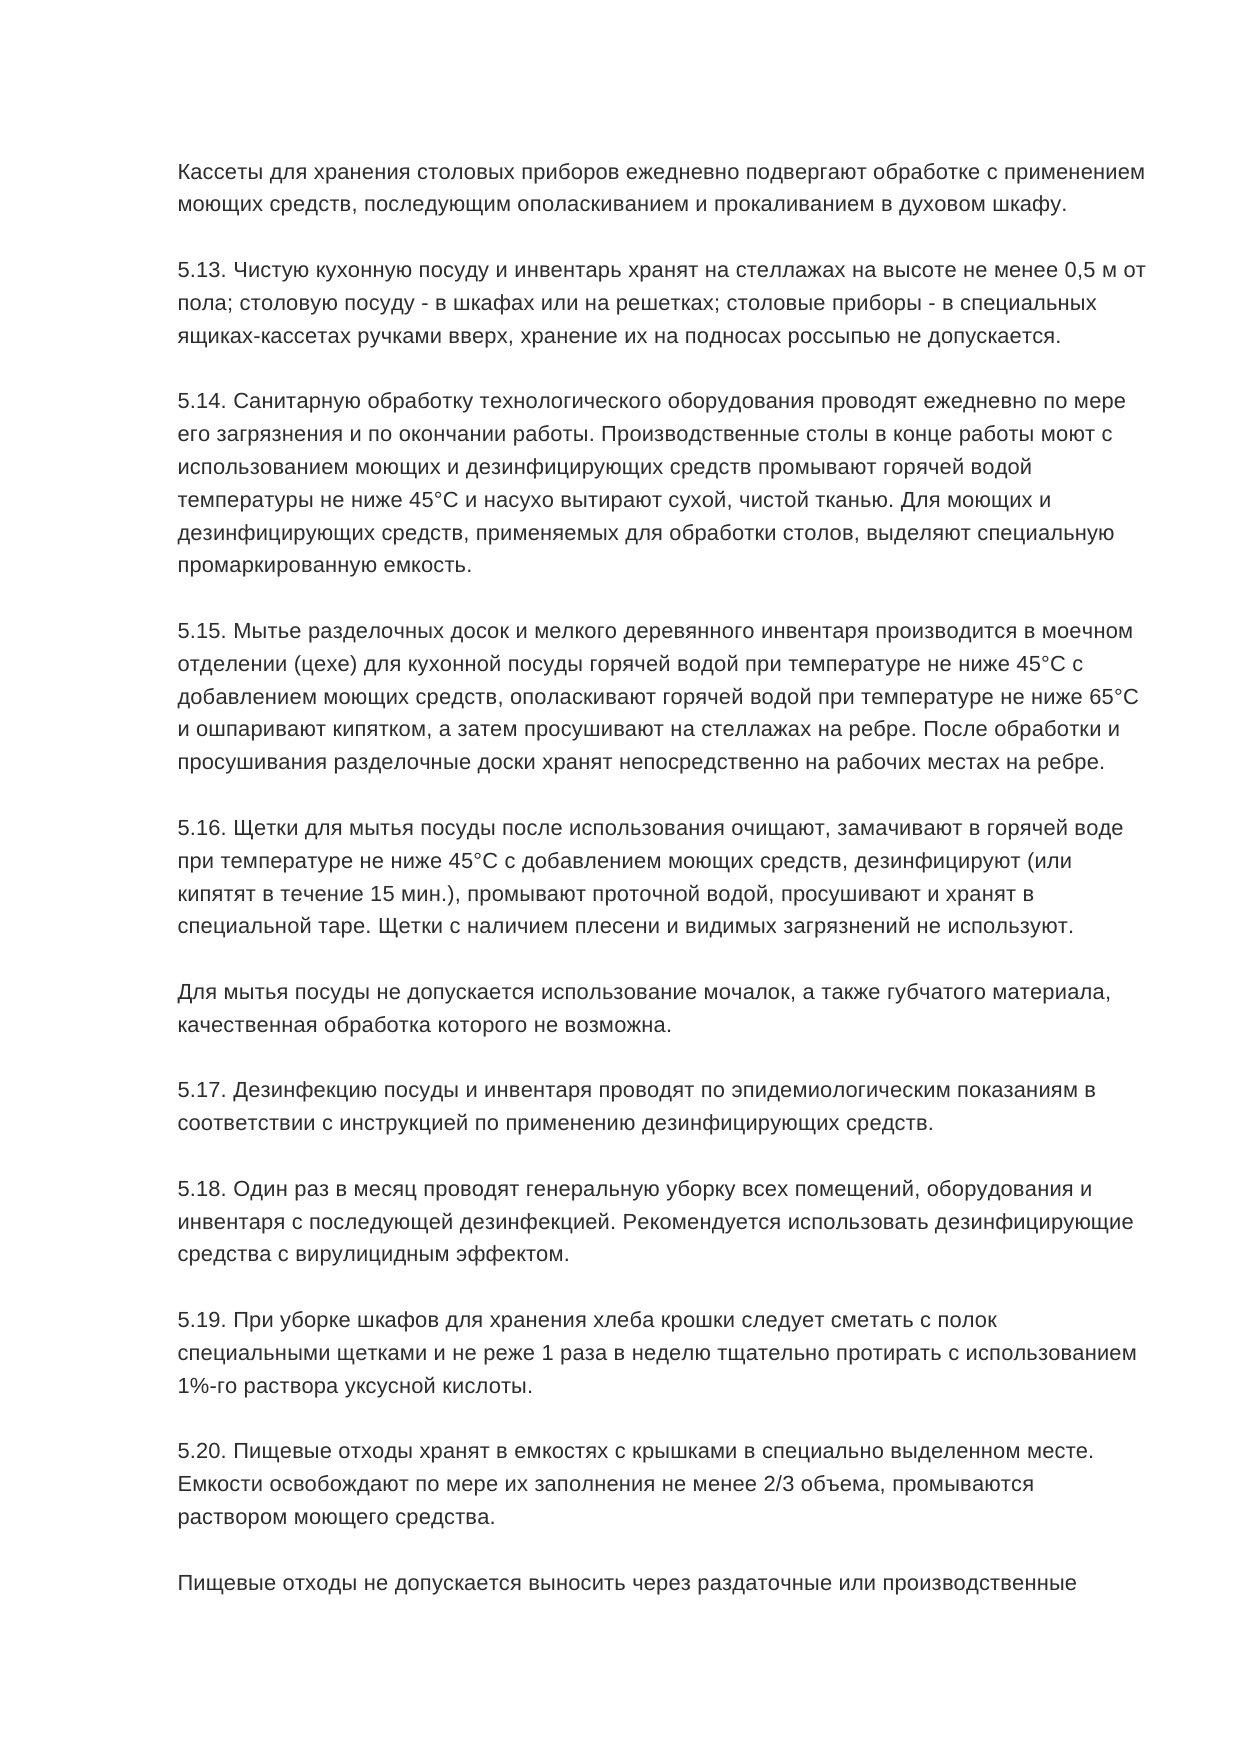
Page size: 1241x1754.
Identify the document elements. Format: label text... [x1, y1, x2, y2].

text 5.16. Щетки для мытья посуды после использования очищают, замачивают в горячей воде при температуре не ниже 45°С с добавлением моющих средств, дезинфицируют (или кипятят в течение 15 мин.), промывают проточной водой, просушивают и хранят в специальной таре. Щетки с наличием плесени и видимых загрязнений не используют. Для мытья посуды не допускается использование мочалок, а также губчатого материала, качественная обработка которого не возможна. [177, 807, 1152, 1070]
text 5.18. Один раз в месяц проводят генеральную уборку всех помещений, оборудования и инвентаря с последующей дезинфекцией. Рекомендуется использовать дезинфицирующие средства с вирулицидным эффектом. [177, 1168, 1152, 1299]
text 5.13. Чистую кухонную посуду и инвентарь хранят на стеллажах на высоте не менее 0,5 м от пола; столовую посуду - в шкафах или на решетках; столовые приборы - в специальных ящиках-кассетах ручками вверх, хранение их на подносах россыпью не допускается. [177, 249, 1152, 381]
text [177, 118, 1152, 249]
text 5.15. Мытье разделочных досок и мелкого деревянного инвентаря производится в моечном отделении (цехе) для кухонной посуды горячей водой при температуре не ниже 45°С с добавлением моющих средств, ополаскивают горячей водой при температуре не ниже 65°С и ошпаривают кипятком, а затем просушивают на стеллажах на ребре. После обработки и просушивания разделочные доски хранят непосредственно на рабочих местах на ребре. [177, 610, 1152, 807]
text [177, 1431, 1152, 1595]
text 5.14. Санитарную обработку технологического оборудования проводят ежедневно по мере его загрязнения и по окончании работы. Производственные столы в конце работы моют с использованием моющих и дезинфицирующих средств промывают горячей водой температуры не ниже 45°С и насухо вытирают сухой, чистой тканью. Для моющих и дезинфицирующих средств, применяемых для обработки столов, выделяют специальную промаркированную емкость. [177, 381, 1152, 610]
text 5.17. Дезинфекцию посуды и инвентаря проводят по эпидемиологическим показаниям в соответствии с инструкцией по применению дезинфицирующих средств. [177, 1070, 1152, 1168]
text 5.19. При уборке шкафов для хранения хлеба крошки следует сметать с полок специальными щетками и не реже 1 раза в неделю тщательно протирать с использованием 1%-го раствора уксусной кислоты. [177, 1299, 1152, 1431]
